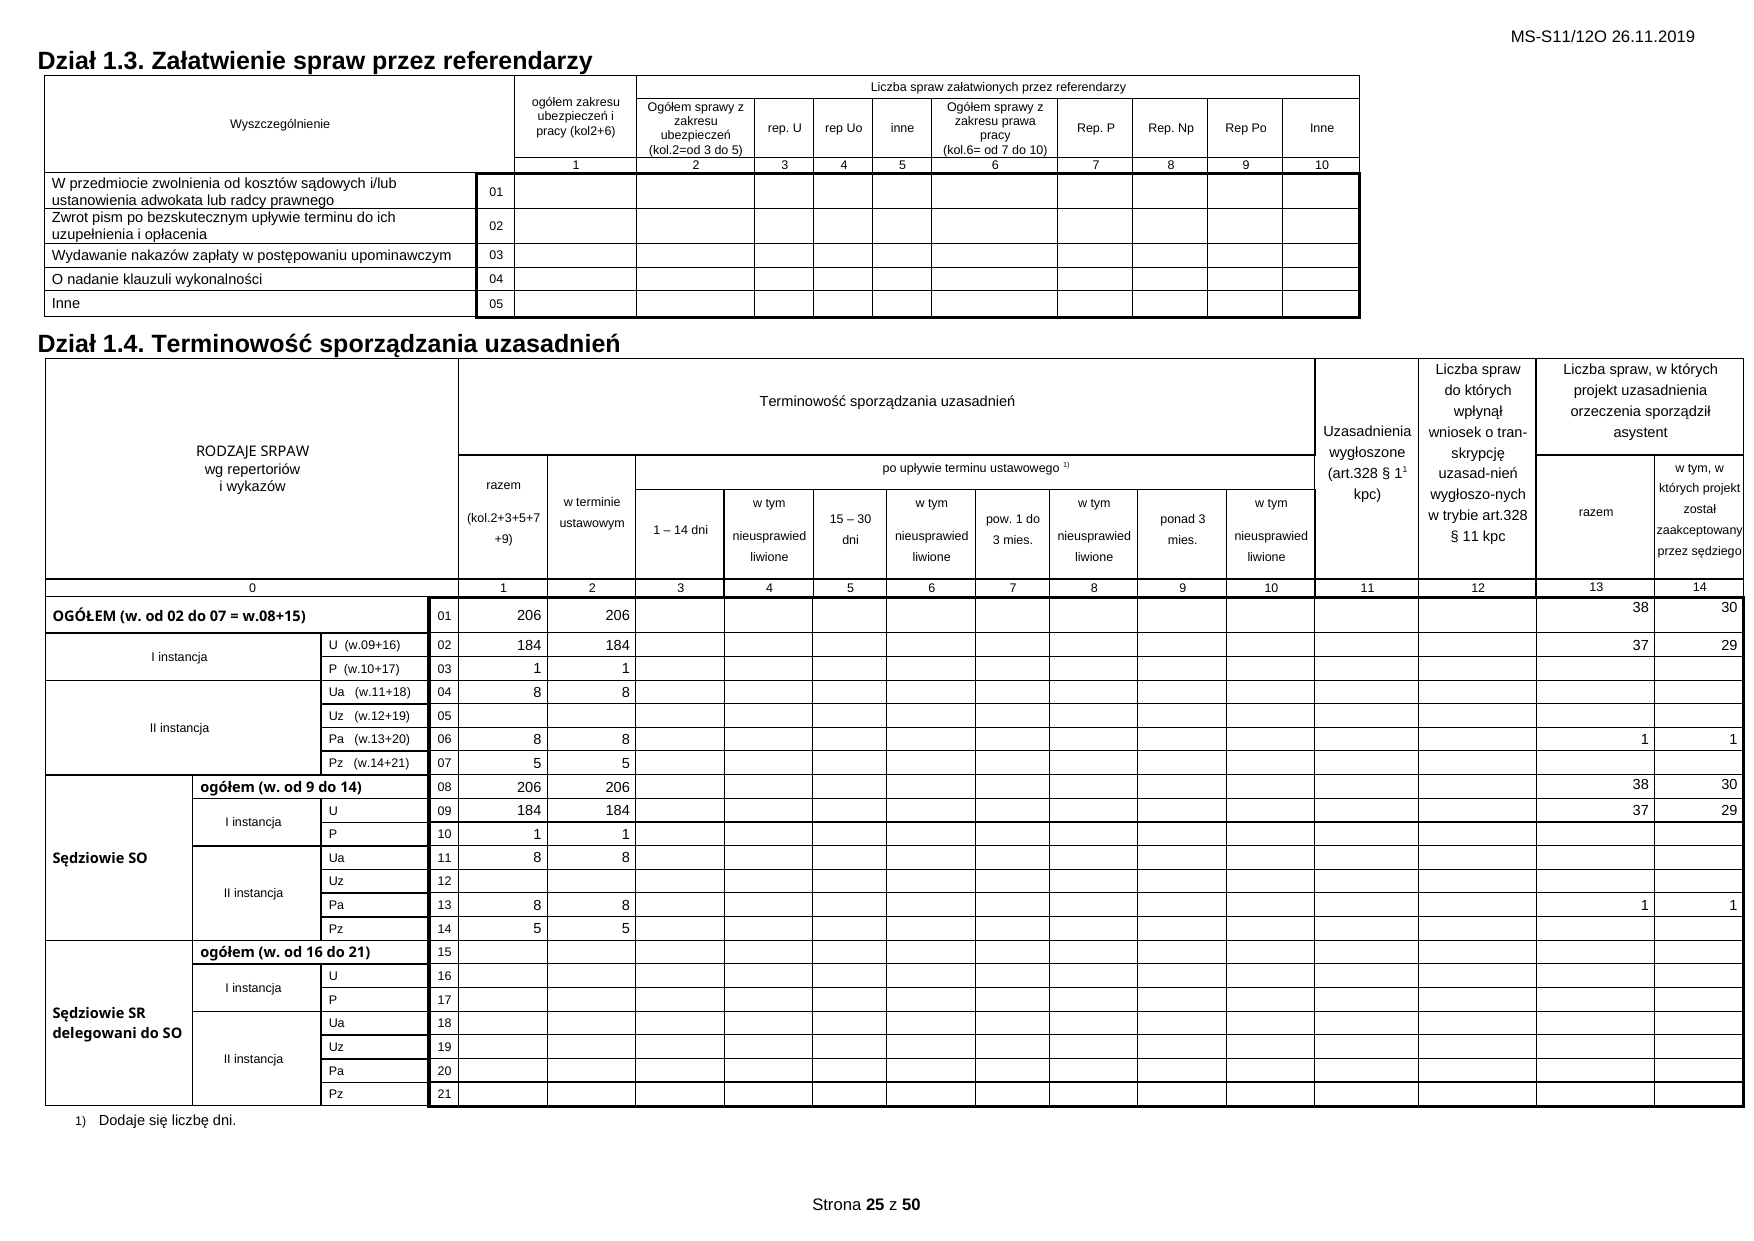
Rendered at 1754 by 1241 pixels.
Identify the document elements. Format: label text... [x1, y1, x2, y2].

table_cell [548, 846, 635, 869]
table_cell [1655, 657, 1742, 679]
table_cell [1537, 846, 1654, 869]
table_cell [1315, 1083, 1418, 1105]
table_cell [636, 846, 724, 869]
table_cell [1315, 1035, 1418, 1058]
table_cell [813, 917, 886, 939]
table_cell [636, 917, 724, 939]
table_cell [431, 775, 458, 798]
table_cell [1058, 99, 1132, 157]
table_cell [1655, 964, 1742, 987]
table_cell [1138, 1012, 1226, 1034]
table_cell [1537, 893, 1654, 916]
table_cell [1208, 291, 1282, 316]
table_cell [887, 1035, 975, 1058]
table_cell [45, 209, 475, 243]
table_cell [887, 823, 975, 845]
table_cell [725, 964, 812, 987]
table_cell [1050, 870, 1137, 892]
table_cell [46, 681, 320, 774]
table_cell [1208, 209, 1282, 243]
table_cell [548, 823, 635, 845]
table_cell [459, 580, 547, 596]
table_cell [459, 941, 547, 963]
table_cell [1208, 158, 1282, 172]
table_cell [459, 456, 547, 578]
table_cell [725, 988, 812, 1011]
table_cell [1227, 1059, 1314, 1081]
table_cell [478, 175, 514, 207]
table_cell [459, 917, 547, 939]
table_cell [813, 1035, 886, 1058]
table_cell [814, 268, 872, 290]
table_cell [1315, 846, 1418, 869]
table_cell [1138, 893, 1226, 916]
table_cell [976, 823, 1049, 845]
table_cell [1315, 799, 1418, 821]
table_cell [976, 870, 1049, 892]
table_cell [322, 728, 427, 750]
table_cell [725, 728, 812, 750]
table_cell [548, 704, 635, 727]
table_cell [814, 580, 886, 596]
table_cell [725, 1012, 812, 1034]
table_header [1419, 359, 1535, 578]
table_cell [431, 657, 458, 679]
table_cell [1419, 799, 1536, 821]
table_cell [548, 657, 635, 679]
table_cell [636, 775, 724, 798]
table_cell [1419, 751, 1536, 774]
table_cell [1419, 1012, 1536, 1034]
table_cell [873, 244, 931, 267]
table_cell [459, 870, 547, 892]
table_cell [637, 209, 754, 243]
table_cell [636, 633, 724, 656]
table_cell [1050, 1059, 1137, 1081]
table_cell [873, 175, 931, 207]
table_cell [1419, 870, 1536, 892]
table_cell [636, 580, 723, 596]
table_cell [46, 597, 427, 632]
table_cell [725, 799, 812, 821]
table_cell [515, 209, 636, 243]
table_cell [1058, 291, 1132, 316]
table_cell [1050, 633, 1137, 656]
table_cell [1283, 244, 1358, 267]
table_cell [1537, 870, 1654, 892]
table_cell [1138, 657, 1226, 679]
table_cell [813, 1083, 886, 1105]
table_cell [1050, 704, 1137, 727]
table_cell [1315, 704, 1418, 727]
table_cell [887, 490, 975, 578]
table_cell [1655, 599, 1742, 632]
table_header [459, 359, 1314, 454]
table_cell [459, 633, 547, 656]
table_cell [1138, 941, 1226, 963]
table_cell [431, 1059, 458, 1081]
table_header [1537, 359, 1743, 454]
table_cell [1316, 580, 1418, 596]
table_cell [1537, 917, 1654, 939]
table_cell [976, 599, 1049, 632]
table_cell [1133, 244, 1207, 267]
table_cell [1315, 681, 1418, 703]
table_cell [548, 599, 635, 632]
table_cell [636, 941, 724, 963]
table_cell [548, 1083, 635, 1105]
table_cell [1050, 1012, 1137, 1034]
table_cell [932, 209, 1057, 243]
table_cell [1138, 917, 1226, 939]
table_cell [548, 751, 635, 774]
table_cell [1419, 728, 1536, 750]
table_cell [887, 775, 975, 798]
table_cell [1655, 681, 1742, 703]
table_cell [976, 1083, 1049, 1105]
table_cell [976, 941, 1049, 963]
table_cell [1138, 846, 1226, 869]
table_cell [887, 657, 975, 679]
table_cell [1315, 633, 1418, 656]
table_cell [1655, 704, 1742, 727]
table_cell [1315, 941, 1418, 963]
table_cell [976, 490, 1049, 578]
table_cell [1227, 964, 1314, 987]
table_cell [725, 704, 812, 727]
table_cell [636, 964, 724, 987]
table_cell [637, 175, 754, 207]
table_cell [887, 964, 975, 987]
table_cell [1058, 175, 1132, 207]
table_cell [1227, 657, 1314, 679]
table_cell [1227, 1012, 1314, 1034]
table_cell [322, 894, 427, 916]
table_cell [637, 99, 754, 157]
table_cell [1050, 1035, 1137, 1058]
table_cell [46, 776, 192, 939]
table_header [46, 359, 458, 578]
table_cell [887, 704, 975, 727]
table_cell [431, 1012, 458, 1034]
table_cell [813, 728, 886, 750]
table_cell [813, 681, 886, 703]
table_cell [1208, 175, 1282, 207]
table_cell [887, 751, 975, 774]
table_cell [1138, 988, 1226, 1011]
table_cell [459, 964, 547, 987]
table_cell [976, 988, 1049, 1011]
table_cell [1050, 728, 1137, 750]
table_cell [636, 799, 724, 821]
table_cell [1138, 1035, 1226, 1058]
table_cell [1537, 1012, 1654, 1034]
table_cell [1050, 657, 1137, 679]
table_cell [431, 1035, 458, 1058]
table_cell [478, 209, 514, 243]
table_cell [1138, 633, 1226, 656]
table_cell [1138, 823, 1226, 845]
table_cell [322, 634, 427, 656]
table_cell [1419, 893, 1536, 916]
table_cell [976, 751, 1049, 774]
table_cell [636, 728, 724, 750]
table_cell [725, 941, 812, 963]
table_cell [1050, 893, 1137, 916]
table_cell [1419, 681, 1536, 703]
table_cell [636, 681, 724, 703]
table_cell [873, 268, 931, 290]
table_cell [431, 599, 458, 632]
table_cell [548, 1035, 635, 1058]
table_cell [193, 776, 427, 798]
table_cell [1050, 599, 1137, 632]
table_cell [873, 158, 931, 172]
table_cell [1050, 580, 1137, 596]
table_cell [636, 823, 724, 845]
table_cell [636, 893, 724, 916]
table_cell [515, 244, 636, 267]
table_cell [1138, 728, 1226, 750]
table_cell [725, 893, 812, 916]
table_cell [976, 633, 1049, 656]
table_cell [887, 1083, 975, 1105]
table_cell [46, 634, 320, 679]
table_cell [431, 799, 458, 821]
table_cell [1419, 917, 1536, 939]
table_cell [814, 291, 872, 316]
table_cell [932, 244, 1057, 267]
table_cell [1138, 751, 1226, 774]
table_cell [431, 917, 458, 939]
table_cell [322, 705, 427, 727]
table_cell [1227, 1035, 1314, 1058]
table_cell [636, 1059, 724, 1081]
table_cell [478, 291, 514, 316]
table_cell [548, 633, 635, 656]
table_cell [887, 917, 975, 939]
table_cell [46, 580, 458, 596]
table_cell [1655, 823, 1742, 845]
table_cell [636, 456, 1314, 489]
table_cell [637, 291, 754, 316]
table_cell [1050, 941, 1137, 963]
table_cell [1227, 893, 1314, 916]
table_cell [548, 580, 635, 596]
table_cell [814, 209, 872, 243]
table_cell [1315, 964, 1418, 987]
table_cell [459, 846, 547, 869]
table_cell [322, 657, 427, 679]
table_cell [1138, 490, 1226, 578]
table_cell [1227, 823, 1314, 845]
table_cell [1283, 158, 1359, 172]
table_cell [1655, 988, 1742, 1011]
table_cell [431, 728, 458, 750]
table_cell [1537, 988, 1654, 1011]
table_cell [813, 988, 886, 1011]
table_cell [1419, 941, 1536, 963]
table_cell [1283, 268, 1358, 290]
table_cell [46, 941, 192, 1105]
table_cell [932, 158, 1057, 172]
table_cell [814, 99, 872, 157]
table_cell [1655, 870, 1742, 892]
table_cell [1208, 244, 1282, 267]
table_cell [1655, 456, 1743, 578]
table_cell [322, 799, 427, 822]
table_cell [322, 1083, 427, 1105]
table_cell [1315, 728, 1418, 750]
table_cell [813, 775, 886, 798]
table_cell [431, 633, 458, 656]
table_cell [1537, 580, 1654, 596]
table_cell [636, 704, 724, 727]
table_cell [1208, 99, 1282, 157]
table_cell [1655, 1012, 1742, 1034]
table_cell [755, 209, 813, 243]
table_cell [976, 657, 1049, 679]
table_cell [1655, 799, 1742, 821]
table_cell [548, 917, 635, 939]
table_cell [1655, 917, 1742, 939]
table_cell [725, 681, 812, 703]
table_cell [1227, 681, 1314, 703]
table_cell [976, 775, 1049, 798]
text Dział 1.4. Terminowość sporządzania uzasadnień [37, 329, 1695, 357]
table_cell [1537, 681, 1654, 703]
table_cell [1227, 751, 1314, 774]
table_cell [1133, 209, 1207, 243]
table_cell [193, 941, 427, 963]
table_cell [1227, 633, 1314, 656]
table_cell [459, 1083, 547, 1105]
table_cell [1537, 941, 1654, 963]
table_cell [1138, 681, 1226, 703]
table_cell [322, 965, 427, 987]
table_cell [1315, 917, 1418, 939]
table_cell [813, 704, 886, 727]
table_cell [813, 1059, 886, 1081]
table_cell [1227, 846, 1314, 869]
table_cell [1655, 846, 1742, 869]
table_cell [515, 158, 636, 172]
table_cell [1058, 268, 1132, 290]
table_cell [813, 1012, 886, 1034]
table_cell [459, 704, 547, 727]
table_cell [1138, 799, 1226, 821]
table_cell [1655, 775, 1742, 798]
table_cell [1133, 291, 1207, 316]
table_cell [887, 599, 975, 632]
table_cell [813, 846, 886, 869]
list Dodaje się liczbę dni. [75, 1108, 1695, 1129]
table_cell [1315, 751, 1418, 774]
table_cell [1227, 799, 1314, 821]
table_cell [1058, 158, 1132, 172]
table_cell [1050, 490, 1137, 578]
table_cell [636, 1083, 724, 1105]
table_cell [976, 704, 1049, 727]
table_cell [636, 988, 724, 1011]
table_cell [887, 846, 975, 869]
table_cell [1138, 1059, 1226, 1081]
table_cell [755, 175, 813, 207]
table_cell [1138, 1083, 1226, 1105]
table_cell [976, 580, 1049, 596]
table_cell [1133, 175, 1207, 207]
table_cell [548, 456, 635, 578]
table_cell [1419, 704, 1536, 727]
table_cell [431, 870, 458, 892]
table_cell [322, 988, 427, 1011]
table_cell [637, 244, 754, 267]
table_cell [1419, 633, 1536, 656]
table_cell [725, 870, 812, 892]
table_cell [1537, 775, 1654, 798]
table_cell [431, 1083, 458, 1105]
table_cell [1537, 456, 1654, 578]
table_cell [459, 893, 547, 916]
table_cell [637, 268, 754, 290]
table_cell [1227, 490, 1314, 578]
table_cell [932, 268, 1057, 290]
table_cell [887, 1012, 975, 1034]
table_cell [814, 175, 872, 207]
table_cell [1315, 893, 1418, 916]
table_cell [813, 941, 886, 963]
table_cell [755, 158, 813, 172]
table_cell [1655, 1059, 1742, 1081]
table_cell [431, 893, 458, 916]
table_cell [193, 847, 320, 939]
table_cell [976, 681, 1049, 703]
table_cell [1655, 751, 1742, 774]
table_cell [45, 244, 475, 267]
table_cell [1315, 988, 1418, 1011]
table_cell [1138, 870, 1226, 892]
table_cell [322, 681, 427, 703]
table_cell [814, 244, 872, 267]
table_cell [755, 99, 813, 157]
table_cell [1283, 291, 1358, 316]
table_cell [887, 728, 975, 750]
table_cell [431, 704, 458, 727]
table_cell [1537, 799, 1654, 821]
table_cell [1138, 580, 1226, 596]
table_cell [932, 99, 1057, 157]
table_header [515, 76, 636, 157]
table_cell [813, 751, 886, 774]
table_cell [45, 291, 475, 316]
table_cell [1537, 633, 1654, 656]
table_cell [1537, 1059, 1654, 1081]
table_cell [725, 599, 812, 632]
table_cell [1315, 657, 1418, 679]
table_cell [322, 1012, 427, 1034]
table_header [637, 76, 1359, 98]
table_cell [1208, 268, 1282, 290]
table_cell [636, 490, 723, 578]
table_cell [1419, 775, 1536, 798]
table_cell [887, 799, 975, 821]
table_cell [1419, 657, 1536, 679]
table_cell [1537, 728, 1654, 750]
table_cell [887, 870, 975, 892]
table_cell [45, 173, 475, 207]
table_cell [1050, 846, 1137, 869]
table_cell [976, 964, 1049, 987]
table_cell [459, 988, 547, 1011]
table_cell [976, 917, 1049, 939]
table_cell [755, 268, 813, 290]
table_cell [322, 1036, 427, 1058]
text Dział 1.3. Załatwienie spraw przez referendarzy [37, 46, 1695, 74]
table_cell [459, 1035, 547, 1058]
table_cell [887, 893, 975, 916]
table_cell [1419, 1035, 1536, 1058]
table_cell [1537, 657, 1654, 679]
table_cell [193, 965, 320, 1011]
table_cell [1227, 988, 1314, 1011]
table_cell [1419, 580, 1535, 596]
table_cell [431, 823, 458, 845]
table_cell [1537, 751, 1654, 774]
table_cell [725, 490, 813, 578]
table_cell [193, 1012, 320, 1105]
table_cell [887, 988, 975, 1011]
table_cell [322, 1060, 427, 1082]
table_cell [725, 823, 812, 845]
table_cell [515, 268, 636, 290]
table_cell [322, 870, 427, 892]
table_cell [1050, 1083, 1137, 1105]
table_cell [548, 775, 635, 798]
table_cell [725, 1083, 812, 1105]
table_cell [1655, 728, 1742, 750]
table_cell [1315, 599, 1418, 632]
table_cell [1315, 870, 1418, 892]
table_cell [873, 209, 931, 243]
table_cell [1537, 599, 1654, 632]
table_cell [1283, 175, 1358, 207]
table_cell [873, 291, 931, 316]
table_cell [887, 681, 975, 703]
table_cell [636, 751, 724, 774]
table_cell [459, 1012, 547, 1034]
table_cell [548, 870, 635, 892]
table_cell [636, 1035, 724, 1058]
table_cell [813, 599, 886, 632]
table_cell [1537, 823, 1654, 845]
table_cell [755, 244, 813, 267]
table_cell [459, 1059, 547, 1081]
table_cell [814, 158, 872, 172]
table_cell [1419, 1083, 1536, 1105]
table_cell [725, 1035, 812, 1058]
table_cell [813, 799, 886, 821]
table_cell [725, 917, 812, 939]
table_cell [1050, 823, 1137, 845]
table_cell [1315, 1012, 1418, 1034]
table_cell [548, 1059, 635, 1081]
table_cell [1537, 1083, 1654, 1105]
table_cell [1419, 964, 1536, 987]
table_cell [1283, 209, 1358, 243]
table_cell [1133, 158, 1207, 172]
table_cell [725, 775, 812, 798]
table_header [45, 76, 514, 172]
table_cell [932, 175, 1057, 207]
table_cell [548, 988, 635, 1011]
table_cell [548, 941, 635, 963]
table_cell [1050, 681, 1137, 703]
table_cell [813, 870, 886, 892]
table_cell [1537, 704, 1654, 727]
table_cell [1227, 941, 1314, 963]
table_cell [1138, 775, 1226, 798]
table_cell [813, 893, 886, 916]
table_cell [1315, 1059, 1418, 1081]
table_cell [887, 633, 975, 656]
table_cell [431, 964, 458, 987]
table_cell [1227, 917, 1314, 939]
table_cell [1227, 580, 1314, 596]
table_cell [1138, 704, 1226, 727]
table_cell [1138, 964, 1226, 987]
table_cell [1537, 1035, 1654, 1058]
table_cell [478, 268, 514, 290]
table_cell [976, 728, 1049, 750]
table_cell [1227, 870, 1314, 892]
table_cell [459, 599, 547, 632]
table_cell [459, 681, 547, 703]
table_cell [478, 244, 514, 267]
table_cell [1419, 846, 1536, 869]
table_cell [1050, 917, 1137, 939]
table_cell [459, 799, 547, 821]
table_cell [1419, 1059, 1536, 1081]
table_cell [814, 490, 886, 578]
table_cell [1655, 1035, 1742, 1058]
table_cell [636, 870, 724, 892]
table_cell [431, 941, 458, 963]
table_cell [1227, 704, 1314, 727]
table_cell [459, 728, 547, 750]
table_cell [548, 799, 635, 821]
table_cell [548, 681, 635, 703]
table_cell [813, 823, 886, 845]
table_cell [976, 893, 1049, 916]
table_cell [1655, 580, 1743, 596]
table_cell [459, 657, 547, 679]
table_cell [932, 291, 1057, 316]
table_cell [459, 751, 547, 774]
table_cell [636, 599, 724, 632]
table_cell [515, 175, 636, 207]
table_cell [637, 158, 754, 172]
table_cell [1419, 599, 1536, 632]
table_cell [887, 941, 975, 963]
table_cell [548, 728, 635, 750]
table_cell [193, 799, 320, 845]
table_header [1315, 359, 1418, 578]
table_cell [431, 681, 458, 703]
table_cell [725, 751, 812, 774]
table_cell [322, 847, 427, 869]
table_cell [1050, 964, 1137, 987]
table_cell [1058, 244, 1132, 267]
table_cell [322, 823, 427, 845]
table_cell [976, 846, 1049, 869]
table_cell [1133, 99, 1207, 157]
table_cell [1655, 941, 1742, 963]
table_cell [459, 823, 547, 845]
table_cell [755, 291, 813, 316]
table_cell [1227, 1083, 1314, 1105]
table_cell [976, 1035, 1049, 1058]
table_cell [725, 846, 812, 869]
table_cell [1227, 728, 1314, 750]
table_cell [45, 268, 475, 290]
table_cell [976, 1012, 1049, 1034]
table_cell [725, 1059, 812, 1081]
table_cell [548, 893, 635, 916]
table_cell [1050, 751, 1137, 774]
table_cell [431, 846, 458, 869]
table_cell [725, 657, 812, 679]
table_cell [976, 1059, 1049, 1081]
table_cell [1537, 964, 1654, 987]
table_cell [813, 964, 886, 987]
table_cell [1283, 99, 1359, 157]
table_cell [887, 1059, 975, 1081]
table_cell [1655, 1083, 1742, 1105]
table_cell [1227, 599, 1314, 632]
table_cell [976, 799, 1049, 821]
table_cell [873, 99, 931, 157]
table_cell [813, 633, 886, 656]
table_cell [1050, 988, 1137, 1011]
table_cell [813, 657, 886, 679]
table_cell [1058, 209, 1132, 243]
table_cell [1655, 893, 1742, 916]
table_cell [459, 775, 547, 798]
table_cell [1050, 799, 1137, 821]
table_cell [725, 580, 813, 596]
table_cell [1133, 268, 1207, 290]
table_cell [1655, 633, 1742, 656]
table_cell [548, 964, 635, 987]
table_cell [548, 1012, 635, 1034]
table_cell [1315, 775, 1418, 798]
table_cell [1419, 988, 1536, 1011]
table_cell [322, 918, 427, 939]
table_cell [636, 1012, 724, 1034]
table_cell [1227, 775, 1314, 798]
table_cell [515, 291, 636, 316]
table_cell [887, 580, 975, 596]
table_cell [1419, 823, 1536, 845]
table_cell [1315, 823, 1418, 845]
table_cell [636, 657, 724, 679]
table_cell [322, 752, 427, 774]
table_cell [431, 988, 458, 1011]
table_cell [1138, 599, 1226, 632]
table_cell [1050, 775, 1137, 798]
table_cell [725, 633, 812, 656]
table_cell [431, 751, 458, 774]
